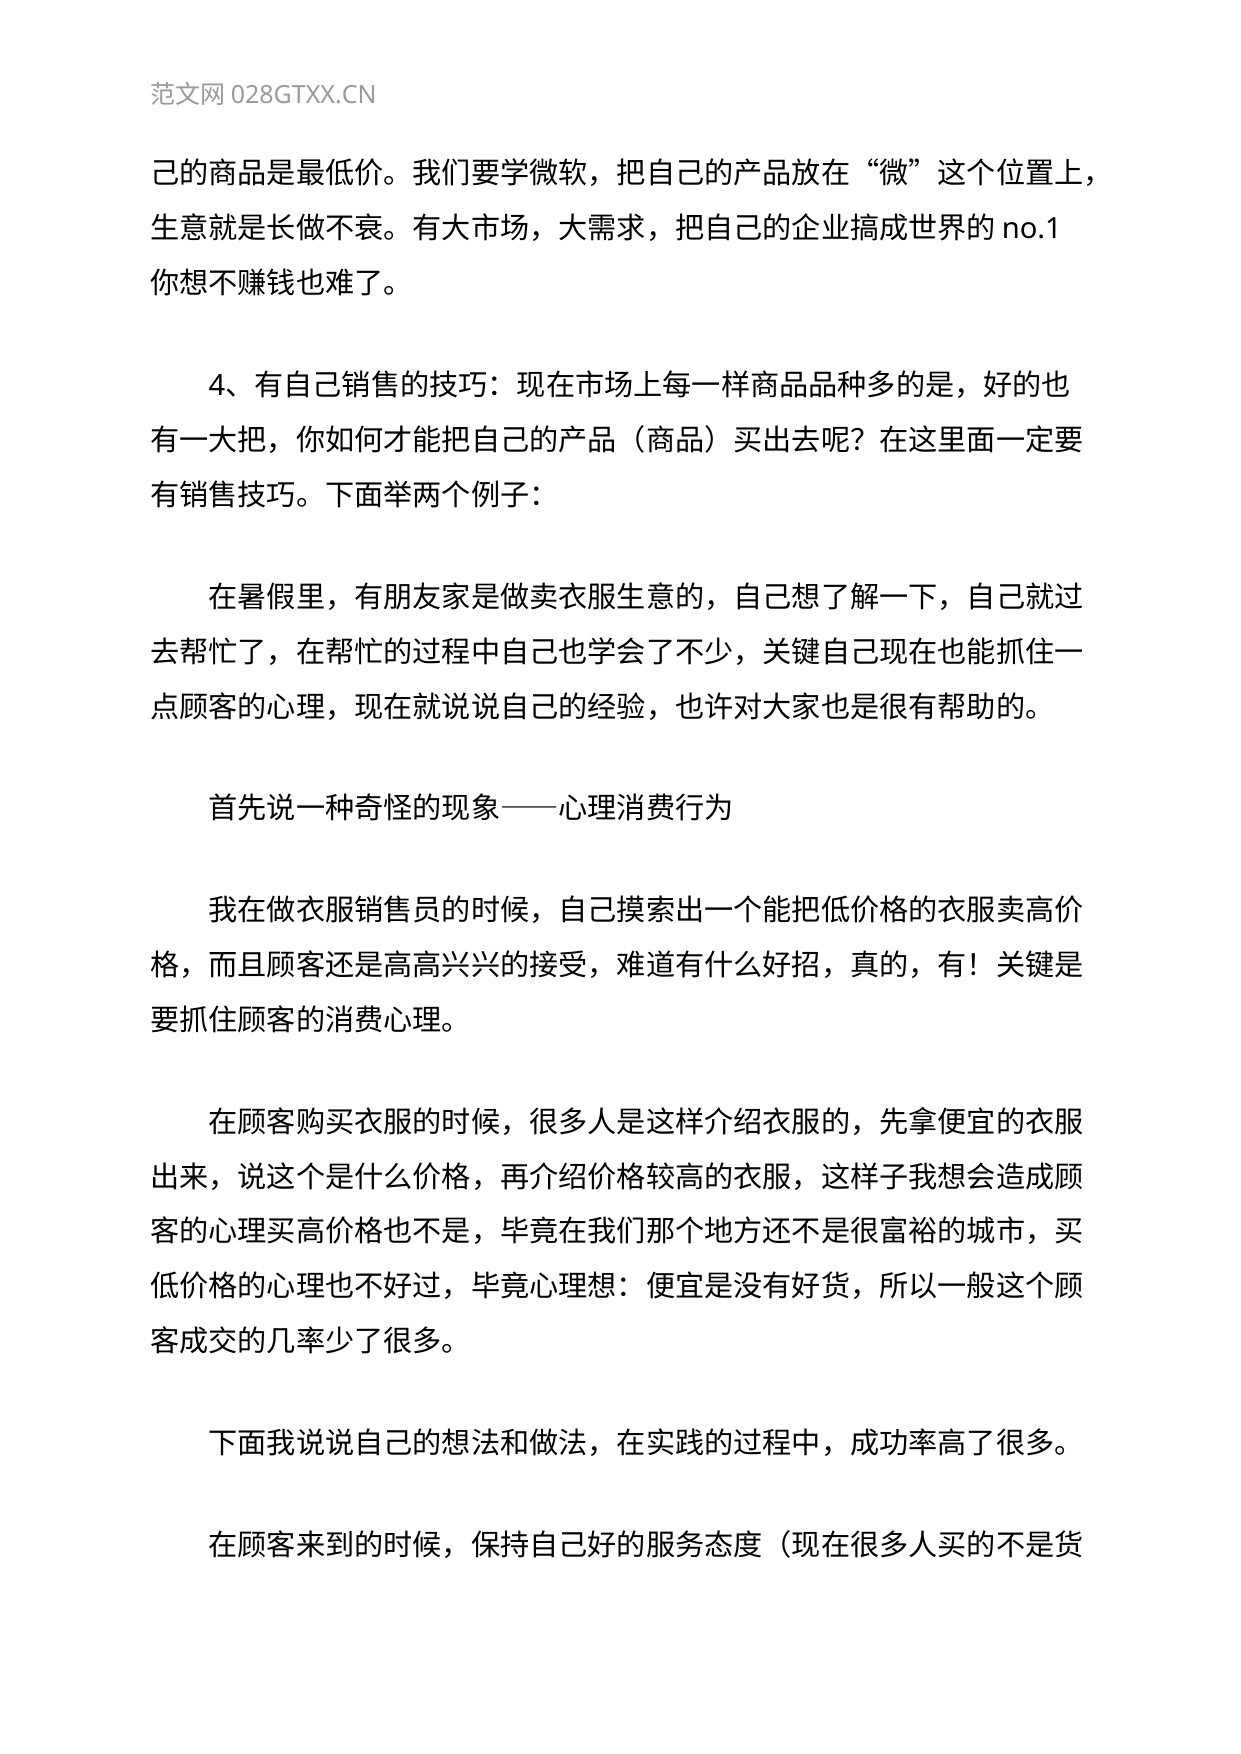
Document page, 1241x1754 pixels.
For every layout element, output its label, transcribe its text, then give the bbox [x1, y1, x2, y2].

text 我在做衣服销售员的时候，自己摸索出一个能把低价格的衣服卖高价格，而且顾客还是高高兴兴的接受，难道有什么好招，真的，有！关键是要抓住顾客的消费心理。 [150, 887, 1090, 1039]
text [150, 150, 1090, 302]
text 4、有自己销售的技巧：现在市场上每一样商品品种多的是，好的也有一大把，你如何才能把自己的产品（商品）买出去呢？在这里面一定要有销售技巧。下面举两个例子： [150, 362, 1090, 514]
text 下面我说说自己的想法和做法，在实践的过程中，成功率高了很多。 [150, 1419, 1090, 1462]
text 在暑假里，有朋友家是做卖衣服生意的，自己想了解一下，自己就过去帮忙了，在帮忙的过程中自己也学会了不少，关键自己现在也能抓住一点顾客的心理，现在就说说自己的经验，也许对大家也是很有帮助的。 [150, 573, 1090, 725]
text 首先说一种奇怪的现象——心理消费行为 [150, 785, 1090, 827]
text 在顾客购买衣服的时候，很多人是这样介绍衣服的，先拿便宜的衣服出来，说这个是什么价格，再介绍价格较高的衣服，这样子我想会造成顾客的心理买高价格也不是，毕竟在我们那个地方还不是很富裕的城市，买低价格的心理也不好过，毕竟心理想：便宜是没有好货，所以一般这个顾客成交的几率少了很多。 [150, 1098, 1090, 1360]
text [150, 1521, 1090, 1564]
